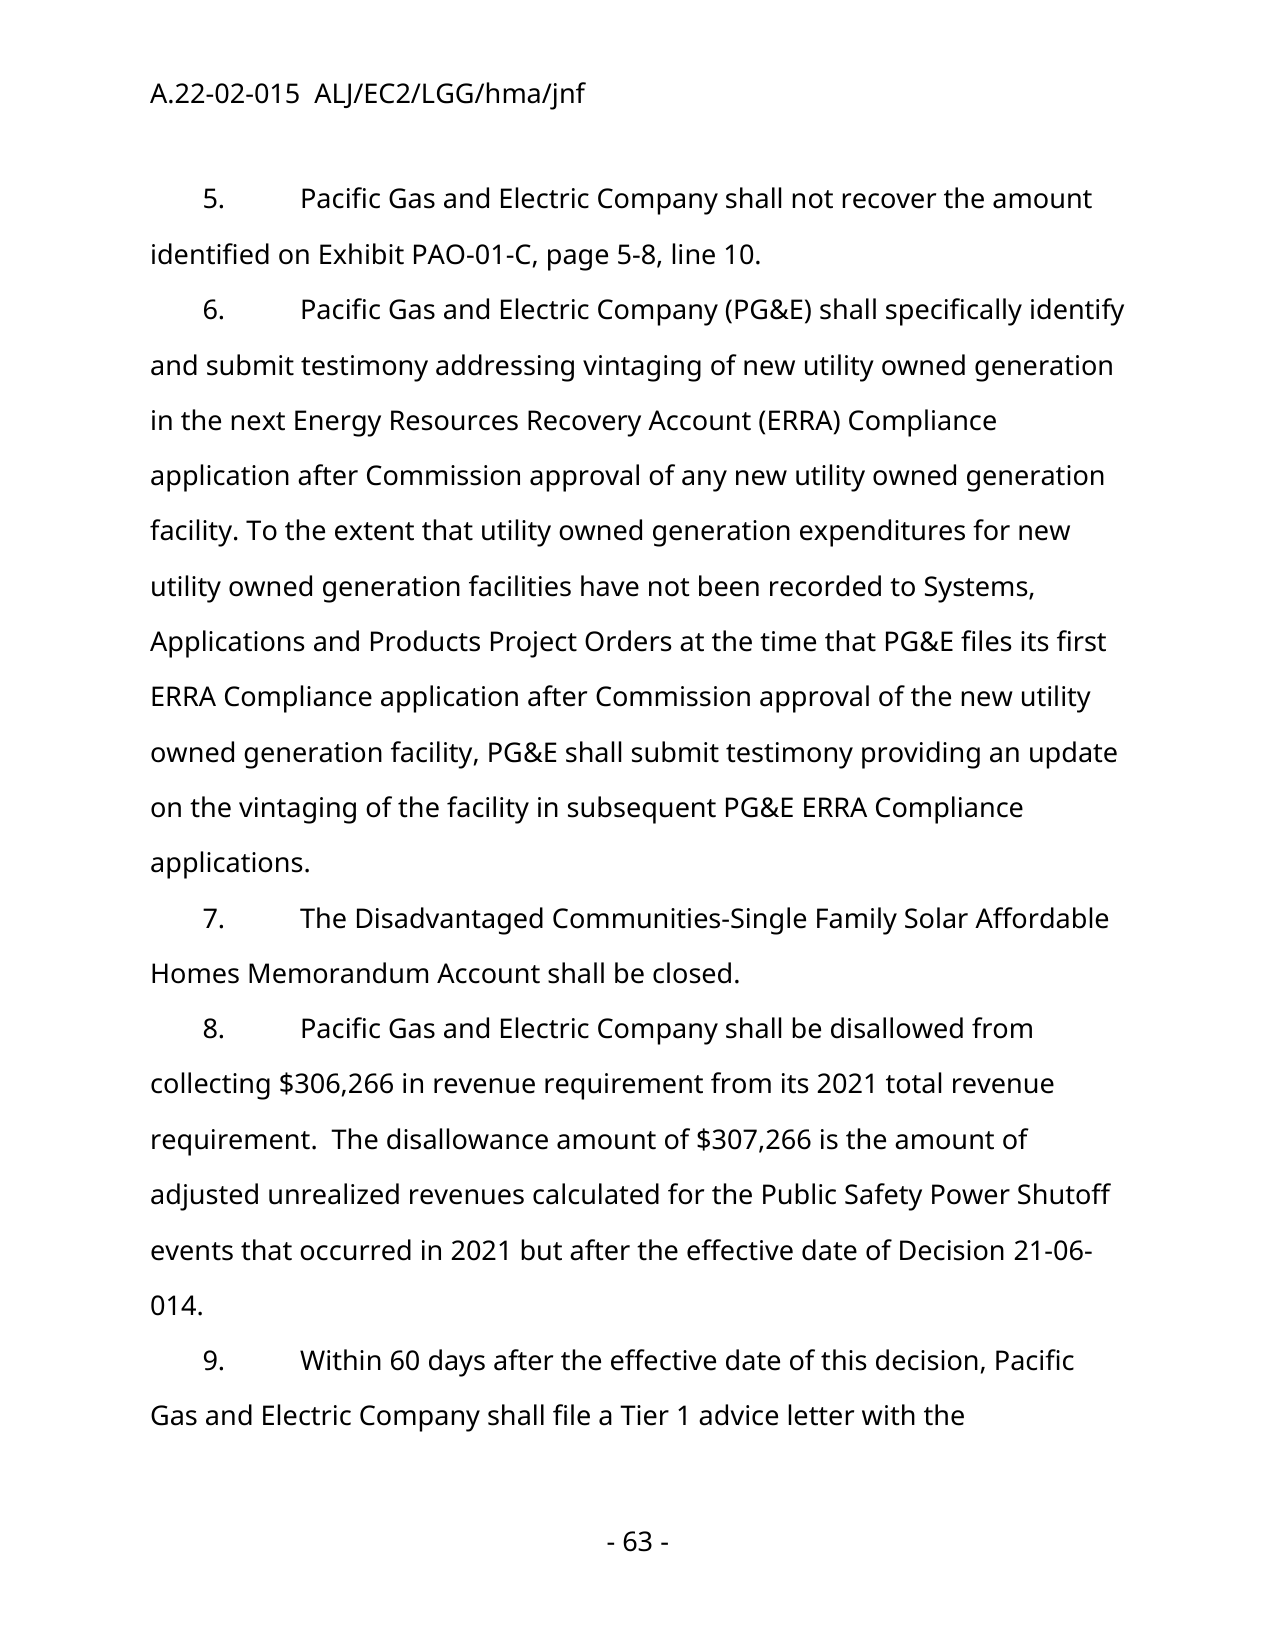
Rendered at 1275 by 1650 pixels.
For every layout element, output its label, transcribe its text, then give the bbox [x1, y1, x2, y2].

text Pacific Gas and Electric Company shall be disallowed from collecting $306,266 in revenue requirement from its 2021 total revenue requirement. The disallowance amount of $307,266 is the amount of adjusted unrealized revenues calculated for the Public Safety Power Shutoff events that occurred in 2021 but after the effective date of Decision 21-06-014. [150, 1010, 1125, 1323]
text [150, 1342, 1125, 1434]
text Pacific Gas and Electric Company shall not recover the amount identified on Exhibit PAO-01-C, page 5-8, line 10. [150, 180, 1125, 272]
text The Disadvantaged Communities-Single Family Solar Affordable Homes Memorandum Account shall be closed. [150, 899, 1125, 991]
text Pacific Gas and Electric Company (PG&E) shall specifically identify and submit testimony addressing vintaging of new utility owned generation in the next Energy Resources Recovery Account (ERRA) Compliance application after Commission approval of any new utility owned generation facility. To the extent that utility owned generation expenditures for new utility owned generation facilities have not been recorded to Systems, Applications and Products Project Orders at the time that PG&E files its first ERRA Compliance application after Commission approval of the new utility owned generation facility, PG&E shall submit testimony providing an update on the vintaging of the facility in subsequent PG&E ERRA Compliance applications. [150, 291, 1125, 881]
